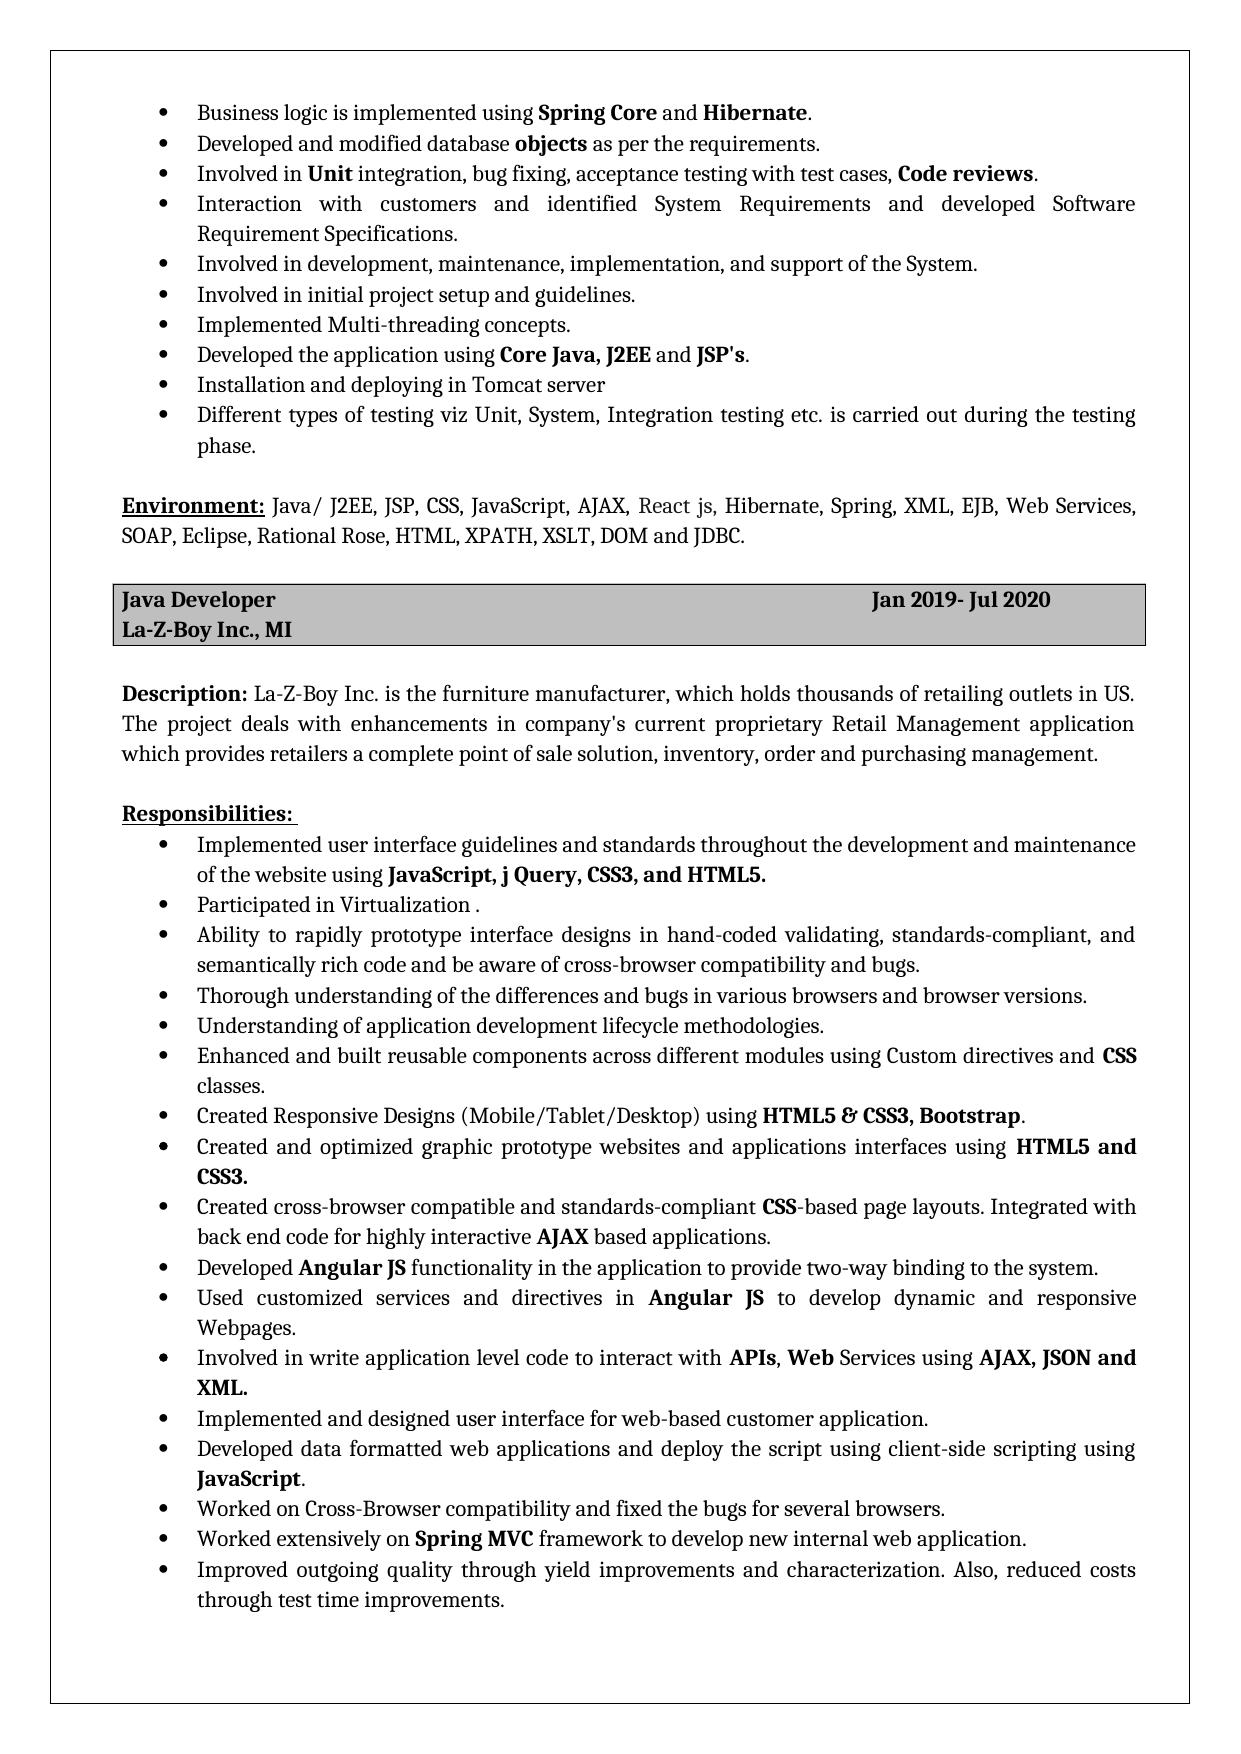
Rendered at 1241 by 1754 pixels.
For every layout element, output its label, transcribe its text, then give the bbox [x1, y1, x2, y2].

list Worked extensively on Spring MVC framework to develop new internal web application. [159, 1526, 1137, 1552]
list Business logic is implemented using Spring Core and Hibernate. [159, 100, 1137, 126]
list Created cross-browser compatible and standards-compliant CSS-based page layouts. Integrated with back end code for highly interactive AJAX based applications. [159, 1194, 1137, 1250]
list Implemented Multi-threading concepts. [159, 312, 1137, 338]
list Created and optimized graphic prototype websites and applications interfaces using HTML5 and CSS3. [159, 1133, 1137, 1190]
text La-Z-Boy Inc., MI [114, 614, 1145, 645]
list Involved in development, maintenance, implementation, and support of the System. [159, 251, 1137, 277]
list Understanding of application development lifecycle methodologies. [159, 1013, 1137, 1039]
list Created Responsive Designs (Mobile/Tablet/Desktop) using HTML5 & CSS3, Bootstrap. [159, 1103, 1137, 1129]
list Different types of testing viz Unit, System, Integration testing etc. is carried out during the testing phase. [159, 402, 1137, 459]
text Java Developer Jan 2019- Jul 2020 [114, 585, 1145, 613]
list Involved in write application level code to interact with APIs, Web Services using AJAX, JSON and XML. [159, 1345, 1137, 1401]
list Involved in initial project setup and guidelines. [159, 281, 1137, 308]
text Responsibilities: [122, 801, 1137, 827]
list Implemented and designed user interface for web-based customer application. [159, 1405, 1137, 1432]
text Environment: Java/ J2EE, JSP, CSS, JavaScript, AJAX, React js, Hibernate, Spring, XML, EJB, Web Services, SOAP, Eclipse, Rational Rose, HTML, XPATH, XSLT, DOM and JDBC. [122, 493, 1137, 549]
list Ability to rapidly prototype interface designs in hand-coded validating, standards-compliant, and semantically rich code and be aware of cross-browser compatibility and bugs. [159, 922, 1137, 978]
list Implemented user interface guidelines and standards throughout the development and maintenance of the website using JavaScript, j Query, CSS3, and HTML5. [159, 831, 1137, 888]
list Involved in Unit integration, bug fixing, acceptance testing with test cases, Code reviews. [159, 161, 1137, 187]
list Developed the application using Core Java, J2EE and JSP's. [159, 342, 1137, 368]
list Thorough understanding of the differences and bugs in various browsers and browser versions. [159, 982, 1137, 1009]
list Interaction with customers and identified System Requirements and developed Software Requirement Specifications. [159, 191, 1137, 247]
list Used customized services and directives in Angular JS to develop dynamic and responsive Webpages. [159, 1284, 1137, 1341]
list Improved outgoing quality through yield improvements and characterization. Also, reduced costs through test time improvements. [159, 1556, 1137, 1613]
list Participated in Virtualization . [159, 892, 1137, 918]
list Developed Angular JS functionality in the application to provide two-way binding to the system. [159, 1254, 1137, 1281]
list Enhanced and built reusable components across different modules using Custom directives and CSS classes. [159, 1043, 1137, 1099]
text Description: La-Z-Boy Inc. is the furniture manufacturer, which holds thousands of retailing outlets in US. The project deals with enhancements in company's current proprietary Retail Management application which provides retailers a complete point of sale solution, inventory, order and purchasing management. [122, 680, 1137, 767]
list Developed data formatted web applications and deploy the script using client-side scripting using JavaScript. [159, 1436, 1137, 1492]
list Worked on Cross-Browser compatibility and fixed the bugs for several browsers. [159, 1496, 1137, 1522]
list Developed and modified database objects as per the requirements. [159, 130, 1137, 157]
list Installation and deploying in Tomcat server [159, 372, 1137, 398]
